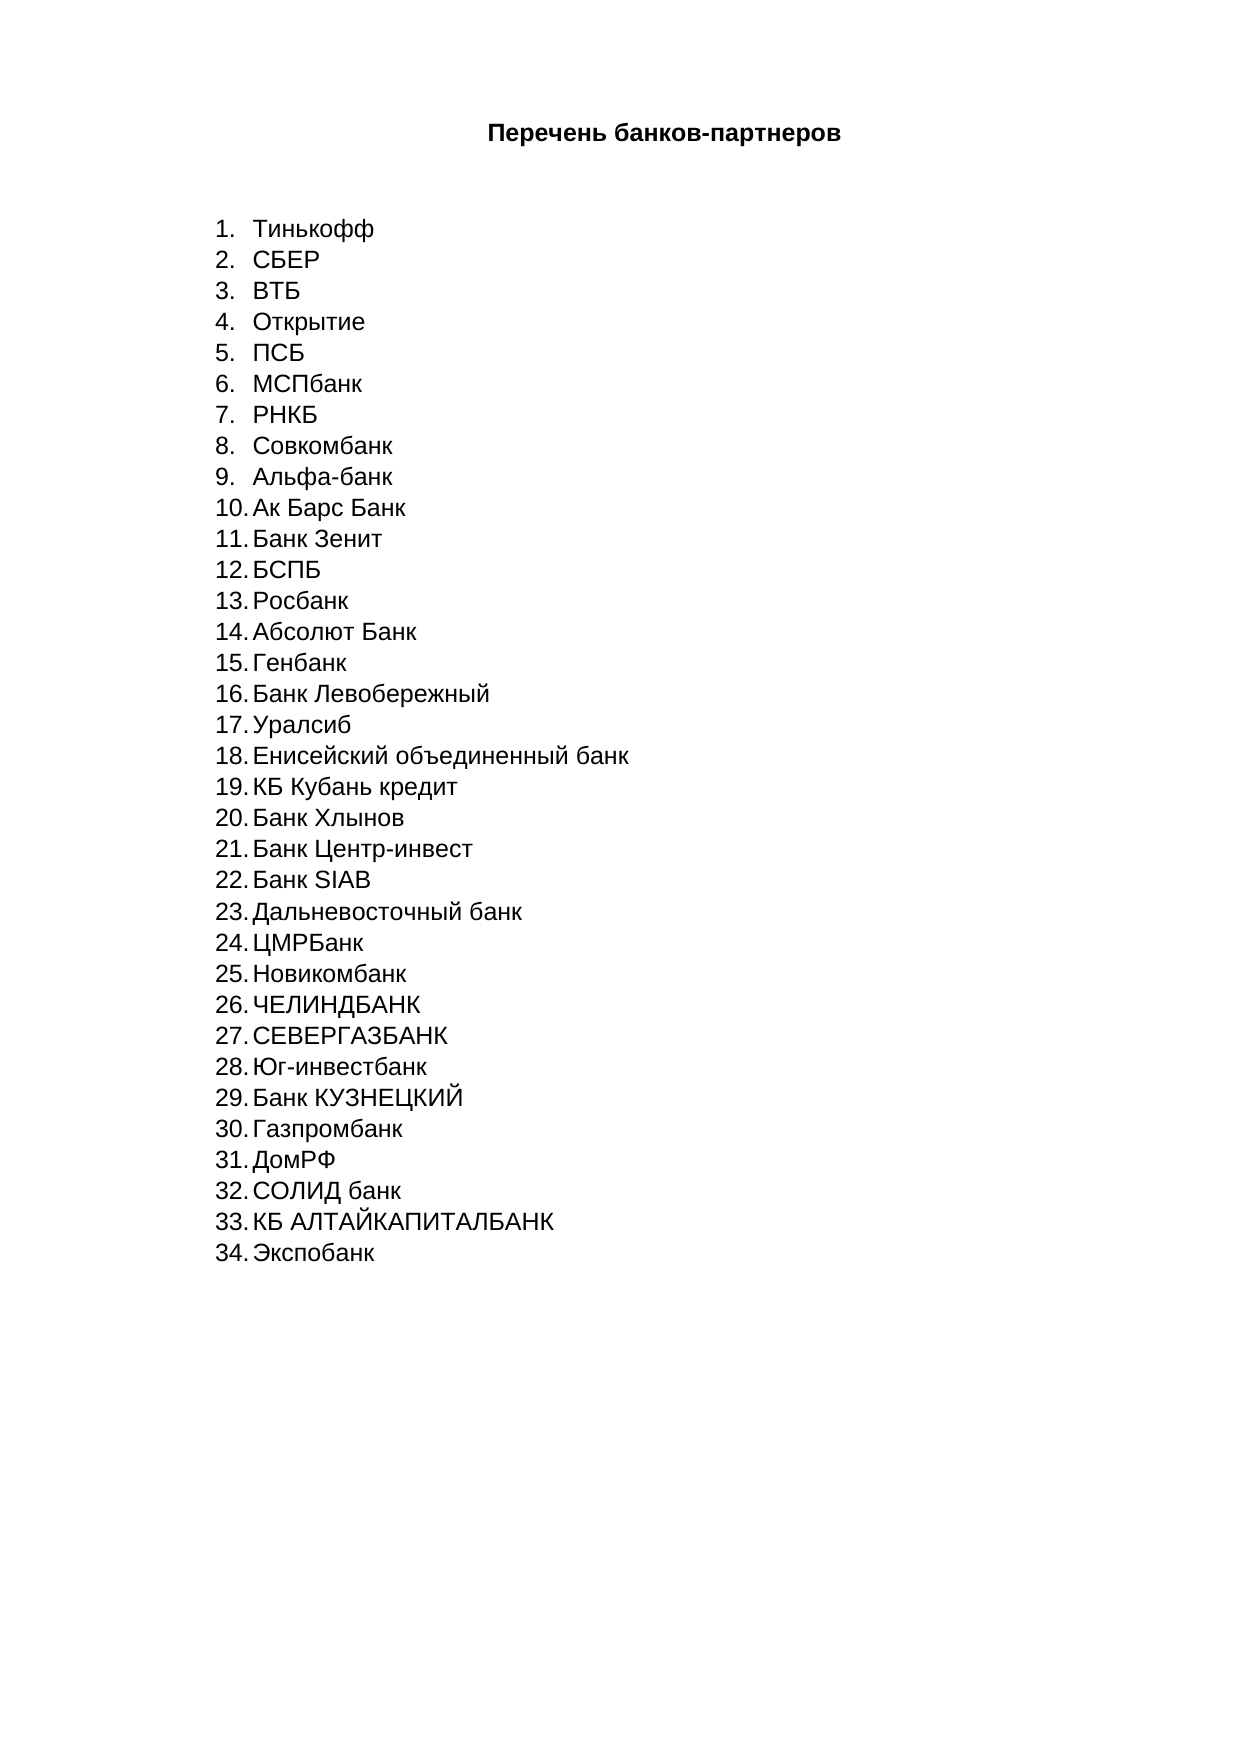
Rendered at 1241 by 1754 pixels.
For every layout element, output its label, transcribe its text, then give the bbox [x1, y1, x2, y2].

list Банк Левобережный [215, 679, 1152, 708]
list ДомРФ [215, 1145, 1152, 1173]
list ЧЕЛИНДБАНК [215, 989, 1152, 1018]
list СОЛИД банк [215, 1176, 1152, 1204]
list ПСБ [215, 338, 1152, 366]
list Совкомбанк [215, 431, 1152, 459]
list МСПбанк [215, 369, 1152, 397]
list ВТБ [215, 276, 1152, 304]
list Новикомбанк [215, 958, 1152, 987]
list Тинькофф [215, 213, 1152, 242]
list Открытие [215, 307, 1152, 335]
list Экспобанк [215, 1238, 1152, 1267]
list Генбанк [215, 648, 1152, 677]
list СБЕР [215, 244, 1152, 273]
list Альфа-банк [215, 462, 1152, 491]
list ЦМРБанк [215, 927, 1152, 956]
list Юг-инвестбанк [215, 1052, 1152, 1080]
list Росбанк [215, 586, 1152, 615]
list Банк КУЗНЕЦКИЙ [215, 1083, 1152, 1111]
list Банк SIAB [215, 865, 1152, 894]
list Банк Хлынов [215, 803, 1152, 832]
list КБ АЛТАЙКАПИТАЛБАНК [215, 1207, 1152, 1236]
list Банк Зенит [215, 524, 1152, 553]
list Уралсиб [215, 710, 1152, 739]
text Перечень банков-партнеров [177, 118, 1152, 147]
list Газпромбанк [215, 1114, 1152, 1142]
list РНКБ [215, 400, 1152, 428]
list Ак Барс Банк [215, 493, 1152, 522]
list Дальневосточный банк [215, 896, 1152, 925]
list БСПБ [215, 555, 1152, 584]
list КБ Кубань кредит [215, 772, 1152, 801]
list Енисейский объединенный банк [215, 741, 1152, 770]
list СЕВЕРГАЗБАНК [215, 1021, 1152, 1049]
list Абсолют Банк [215, 617, 1152, 646]
list Банк Центр-инвест [215, 834, 1152, 863]
